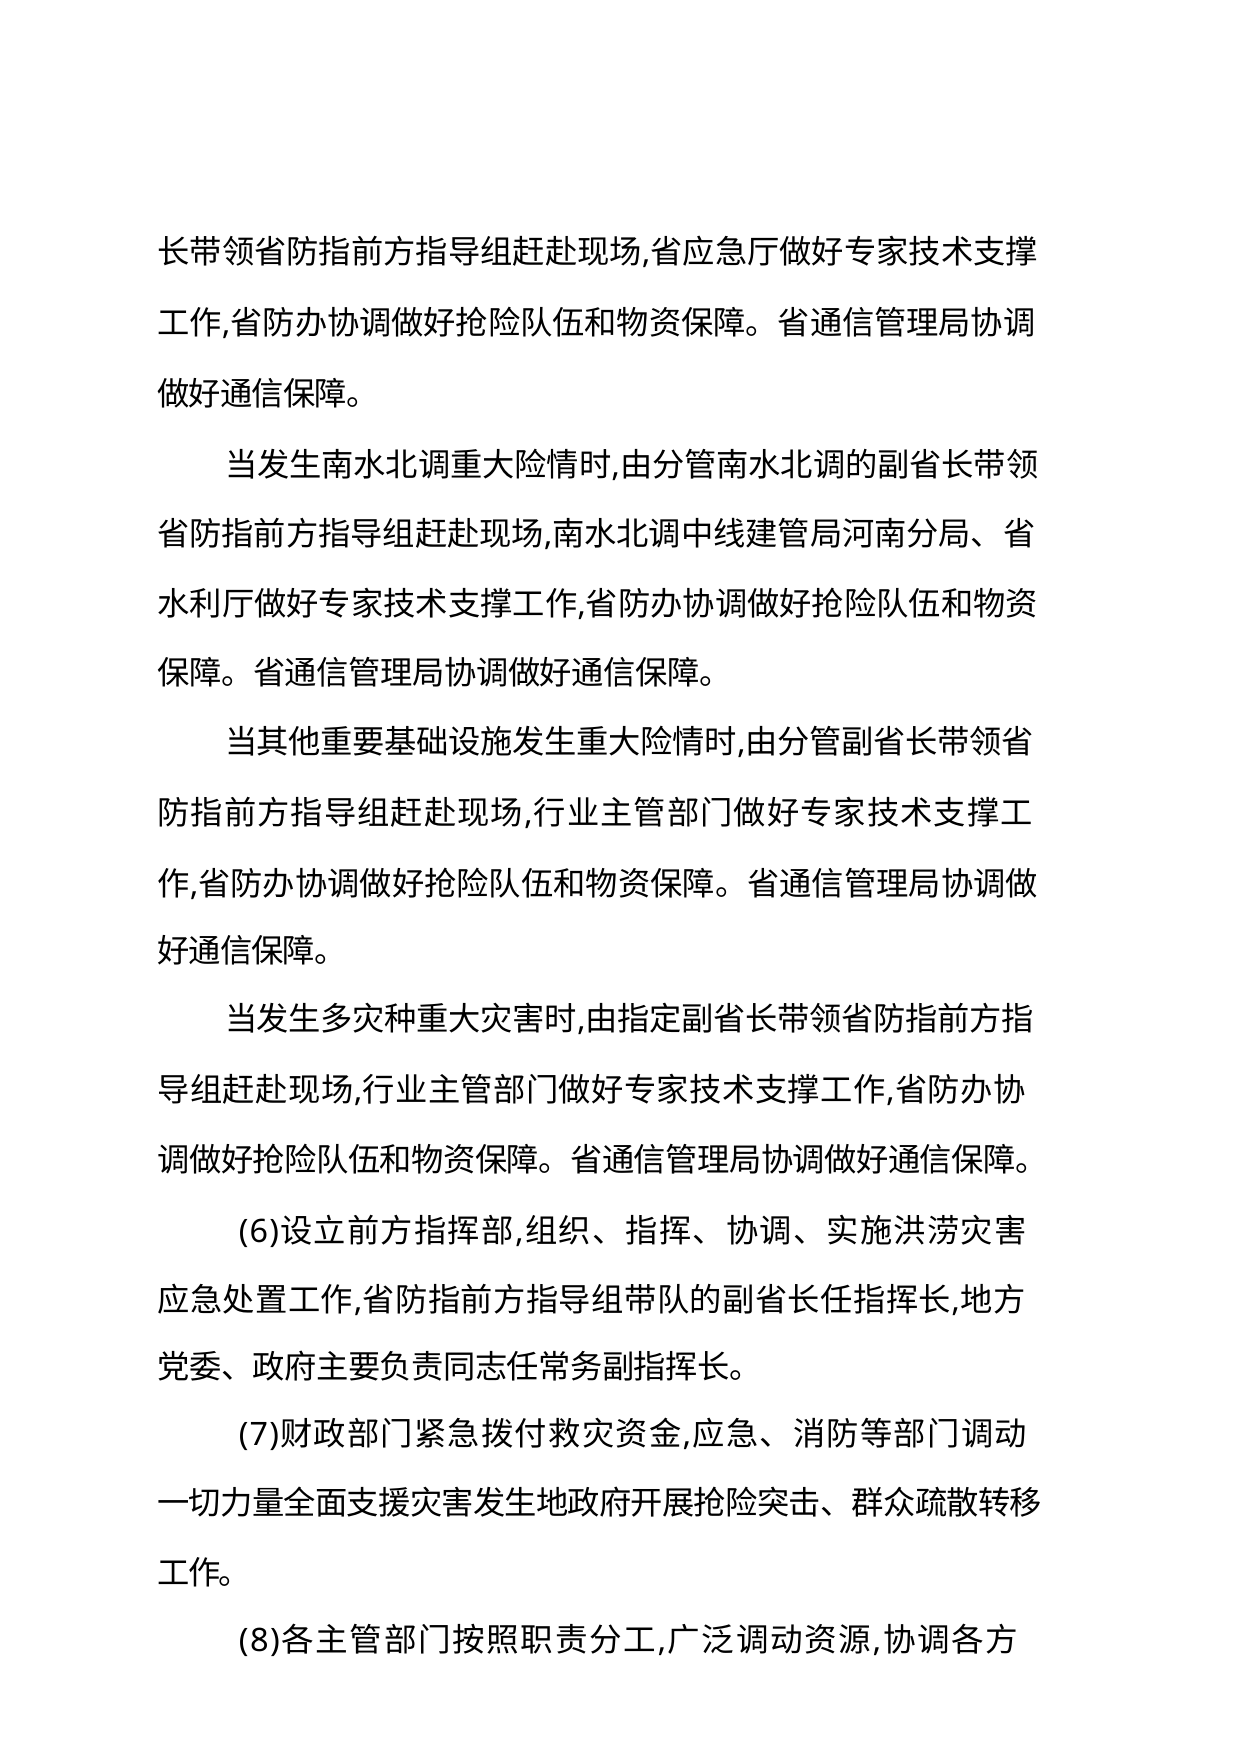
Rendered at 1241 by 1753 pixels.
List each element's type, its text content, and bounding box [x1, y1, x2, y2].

text (8)各主管部门按照职责分工,广泛调动资源,协调各方 [157, 1617, 1054, 1660]
text (6)设立前方指挥部,组织、指挥、协调、实施洪涝灾害 应急处置工作,省防指前方指导组带队的副省长任指挥长,地方 [157, 1205, 1048, 1321]
text 长带领省防指前方指导组赶赴现场,省应急厅做好专家技术支撑 工作,省防办协调做好抢险队伍和物资保障。省通信管理局协调 做好通信保障。 [157, 226, 1048, 414]
text 党委、政府主要负责同志任常务副指挥长。 [157, 1344, 1054, 1387]
text 当发生南水北调重大险情时,由分管南水北调的副省长带领 省防指前方指导组赶赴现场,南水北调中线建管局河南分局、省 水利厅做好专家技术支撑工作,省防办协调做好抢险队伍和物资 保障。省通信管理局协调做好通信保障。 [157, 439, 1049, 693]
text (7)财政部门紧急拨付救灾资金,应急、消防等部门调动 一切力量全面支援灾害发生地政府开展抢险突击、群众疏散转移 工作。 [157, 1407, 1049, 1594]
text 当发生多灾种重大灾害时,由指定副省长带领省防指前方指 导组赶赴现场,行业主管部门做好专家技术支撑工作,省防办协 调做好抢险队伍和物资保障。省通信管理局协调做好通信保障。 [157, 993, 1050, 1181]
text 好通信保障。 [157, 929, 1054, 971]
text 当其他重要基础设施发生重大险情时,由分管副省长带领省 防指前方指导组赶赴现场,行业主管部门做好专家技术支撑工 作,省防办协调做好抢险队伍和物资保障。省通信管理局协调做 [157, 716, 1048, 904]
